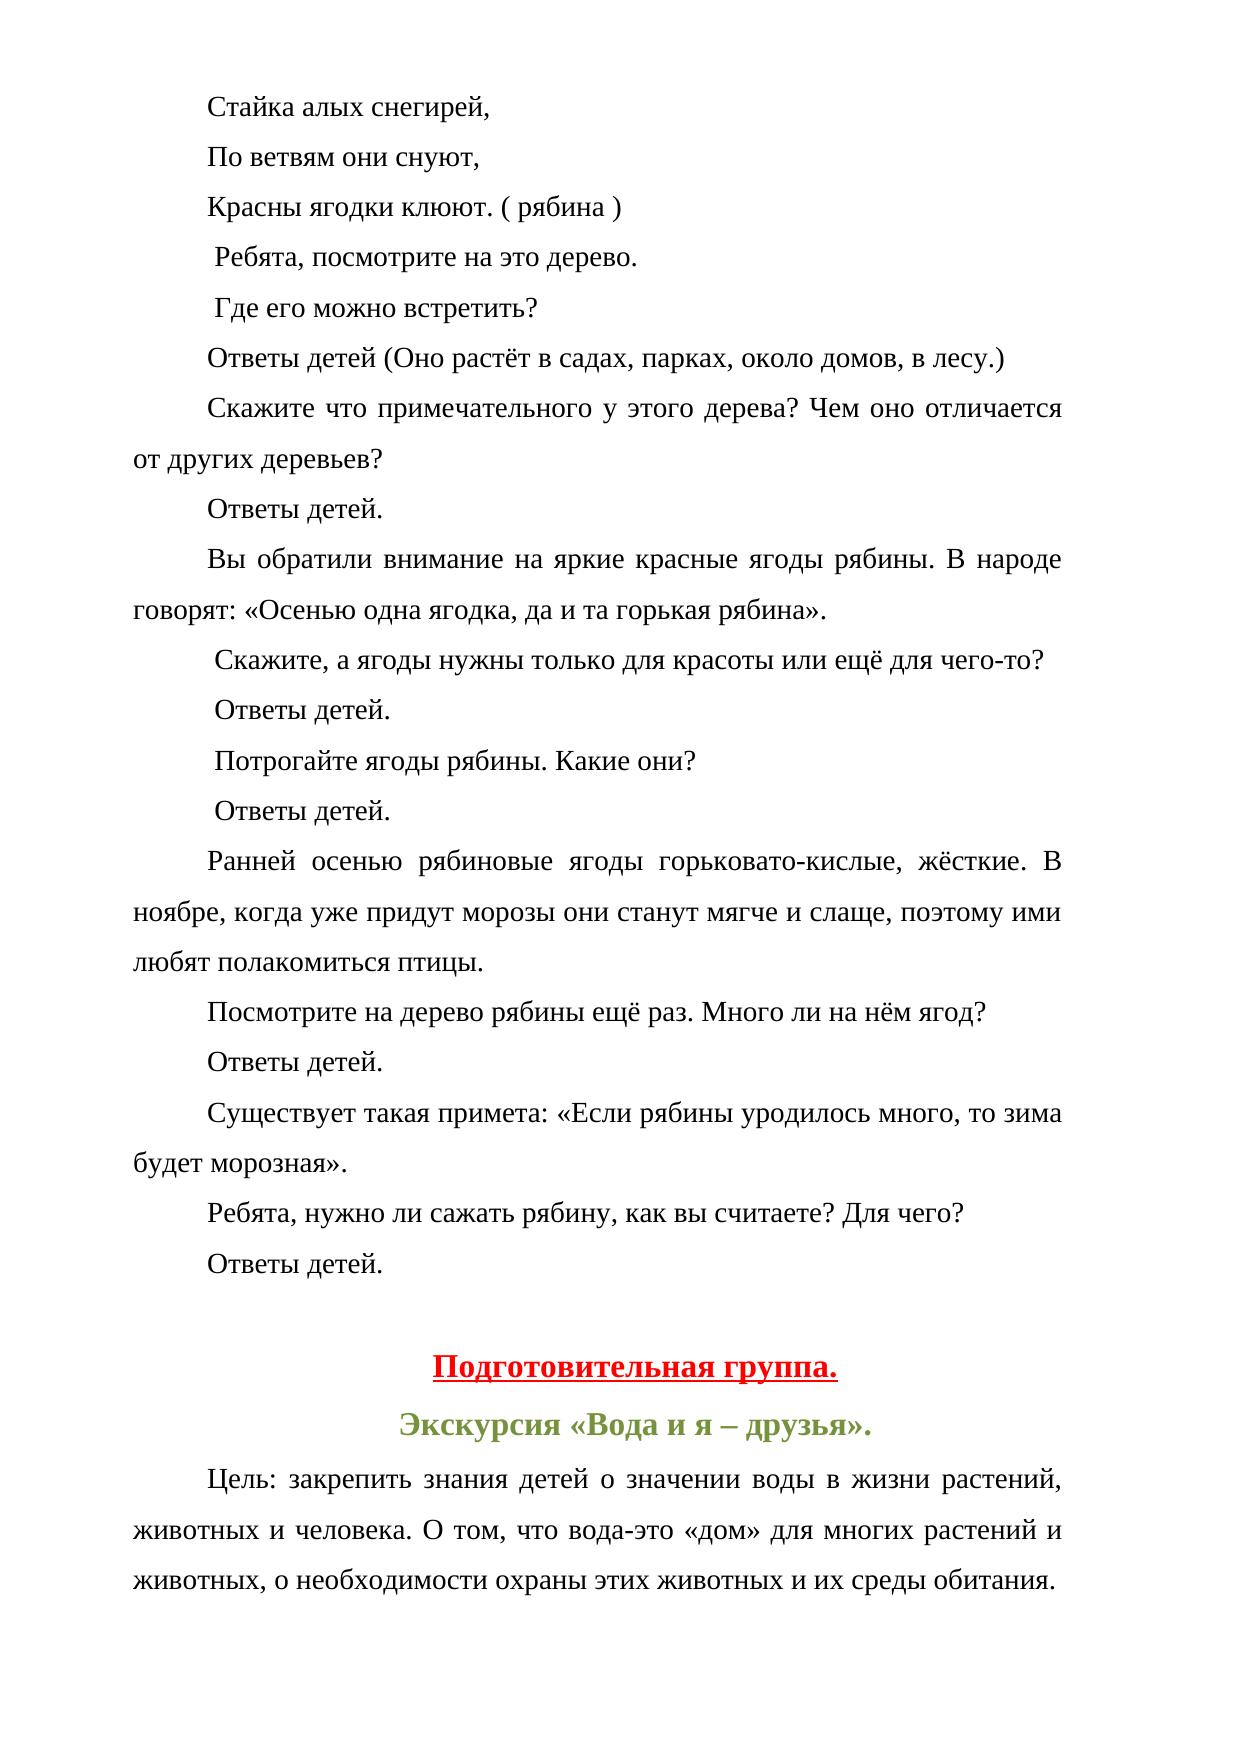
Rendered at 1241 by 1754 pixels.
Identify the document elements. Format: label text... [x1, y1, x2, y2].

text Ответы детей (Оно растёт в садах, парках, около домов, в лесу.) [133, 340, 1063, 374]
text Подготовительная группа. [133, 1346, 1063, 1385]
text Скажите, а ягоды нужны только для красоты или ещё для чего-то? [133, 642, 1063, 676]
text Ребята, нужно ли сажать рябину, как вы считаете? Для чего? [133, 1196, 1063, 1229]
text Ранней осенью рябиновые ягоды горьковато-кислые, жёсткие. В ноябре, когда уже придут морозы они станут мягче и слаще, поэтому ими любят полакомиться птицы. [133, 843, 1063, 977]
text Красны ягодки клюют. ( рябина ) [133, 189, 1063, 223]
text Ответы детей. [133, 1044, 1063, 1078]
text Ответы детей. [133, 692, 1063, 726]
text По ветвям они снуют, [133, 139, 1063, 172]
text Ответы детей. [133, 793, 1063, 827]
text Посмотрите на дерево рябины ещё раз. Много ли на нём ягод? [133, 994, 1063, 1028]
text Стайка алых снегирей, [133, 89, 1063, 122]
text Ребята, посмотрите на это дерево. [133, 239, 1063, 273]
text Цель: закрепить знания детей о значении воды в жизни растений, животных и человека. О том, что вода-это «дом» для многих растений и животных, о необходимости охраны этих животных и их среды обитания. [133, 1461, 1063, 1596]
text Потрогайте ягоды рябины. Какие они? [133, 743, 1063, 776]
text Существует такая примета: «Если рябины уродилось много, то зима будет морозная». [133, 1095, 1063, 1179]
text Скажите что примечательного у этого дерева? Чем оно отличается от других деревьев? [133, 391, 1063, 474]
text Ответы детей. [133, 491, 1063, 525]
text Вы обратили внимание на яркие красные ягоды рябины. В народе говорят: «Осенью одна ягодка, да и та горькая рябина». [133, 541, 1063, 625]
text Ответы детей. [133, 1246, 1063, 1279]
text Экскурсия «Вода и я – друзья». [133, 1404, 1063, 1442]
text Где его можно встретить? [133, 290, 1063, 323]
